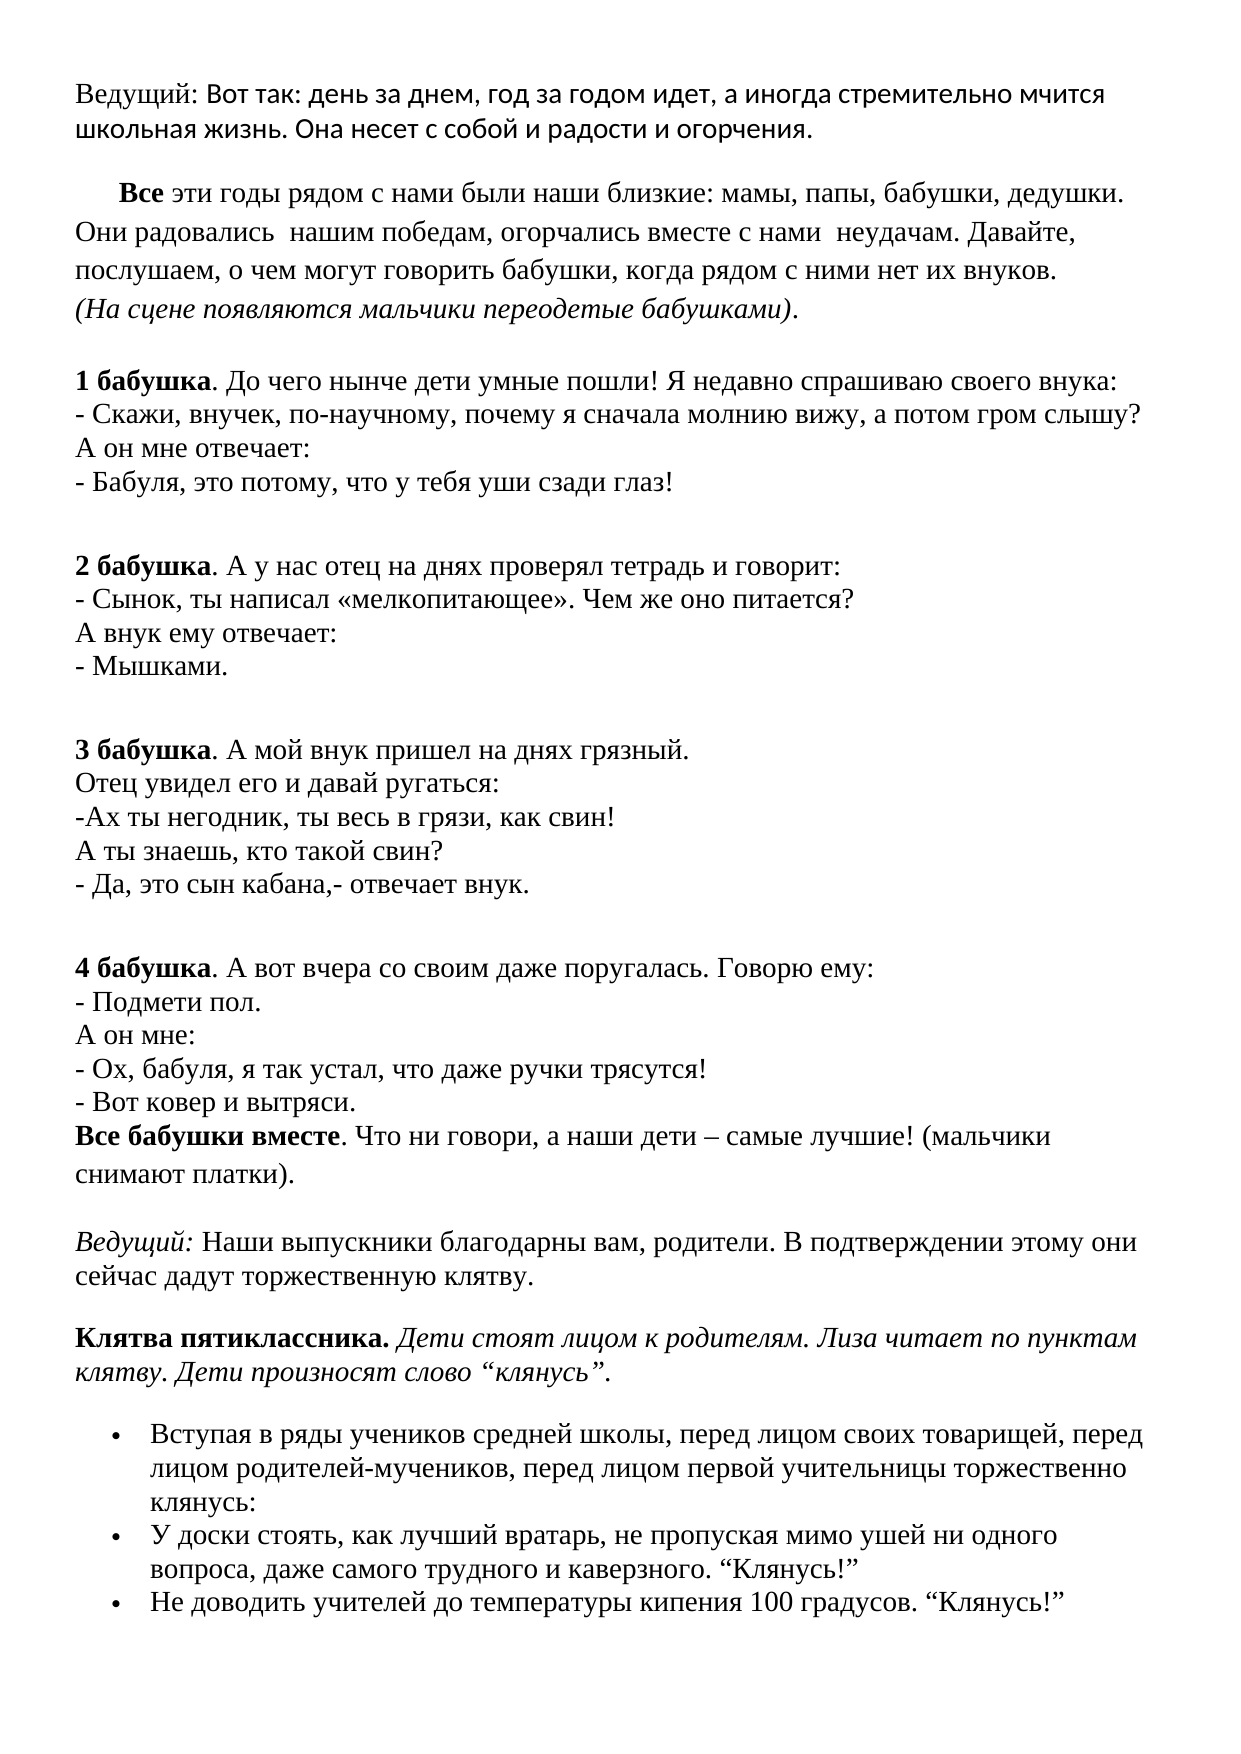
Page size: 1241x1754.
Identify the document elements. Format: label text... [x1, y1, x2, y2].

text А ты знаешь, кто такой свин? [75, 833, 1165, 866]
text А он мне: [75, 1017, 1165, 1051]
text 4 бабушка. А вот вчера со своим даже поругалась. Говорю ему: [75, 950, 1165, 984]
text 3 бабушка. А мой внук пришел на днях грязный. [75, 732, 1165, 766]
text А внук ему отвечает: [75, 615, 1165, 648]
text Все эти годы рядом с нами были наши близкие: мамы, папы, бабушки, дедушки. Они радовались нашим победам, огорчались вместе с нами неудачам. Давайте, послушаем, о чем могут говорить бабушки, когда рядом с ними нет их внуков. [75, 175, 1165, 286]
text - Бабуля, это потому, что у тебя уши сзади глаз! [75, 464, 1165, 497]
list У доски стоять, как лучший вратарь, не пропуская мимо ушей ни одного вопроса, даже самого трудного и каверзного. “Клянусь!” [112, 1517, 1165, 1584]
text - Ох, бабуля, я так устал, что даже ручки трясутся! [75, 1051, 1165, 1084]
text (На сцене появляются мальчики переодетые бабушками). [75, 291, 1165, 324]
text - Да, это сын кабана,- отвечает внук. [75, 866, 1165, 900]
text - Скажи, внучек, по-научному, почему я сначала молнию вижу, а потом гром слышу? [75, 397, 1165, 430]
text Ведущий: Вот так: день за днем, год за годом идет, а иногда стремительно мчится школьная жизнь. Она несет с собой и радости и огорчения. [75, 75, 1165, 146]
text 1 бабушка. До чего нынче дети умные пошли! Я недавно спрашиваю своего внука: [75, 363, 1165, 397]
text - Подмети пол. [75, 984, 1165, 1017]
text - Сынок, ты написал «мелкопитающее». Чем же оно питается? [75, 581, 1165, 615]
text - Мышками. [75, 648, 1165, 682]
text - Вот ковер и вытряси. [75, 1084, 1165, 1118]
text Все бабушки вместе. Что ни говори, а наши дети – самые лучшие! (мальчики снимают платки). [75, 1118, 1165, 1190]
text Клятва пятиклассника. Дети стоят лицом к родителям. Лиза читает по пунктам клятву. Дети произносят слово “клянусь”. [75, 1320, 1165, 1387]
list Не доводить учителей до температуры кипения 100 градусов. “Клянусь!” [112, 1584, 1165, 1618]
text Ведущий: Наши выпускники благодарны вам, родители. В подтверждении этому они сейчас дадут торжественную клятву. [75, 1224, 1165, 1291]
text -Ах ты негодник, ты весь в грязи, как свин! [75, 799, 1165, 833]
text А он мне отвечает: [75, 430, 1165, 464]
text 2 бабушка. А у нас отец на днях проверял тетрадь и говорит: [75, 548, 1165, 581]
text Отец увидел его и давай ругаться: [75, 766, 1165, 799]
list Вступая в ряды учеников средней школы, перед лицом своих товарищей, перед лицом родителей-мучеников, перед лицом первой учительницы торжественно клянусь: [112, 1417, 1165, 1517]
